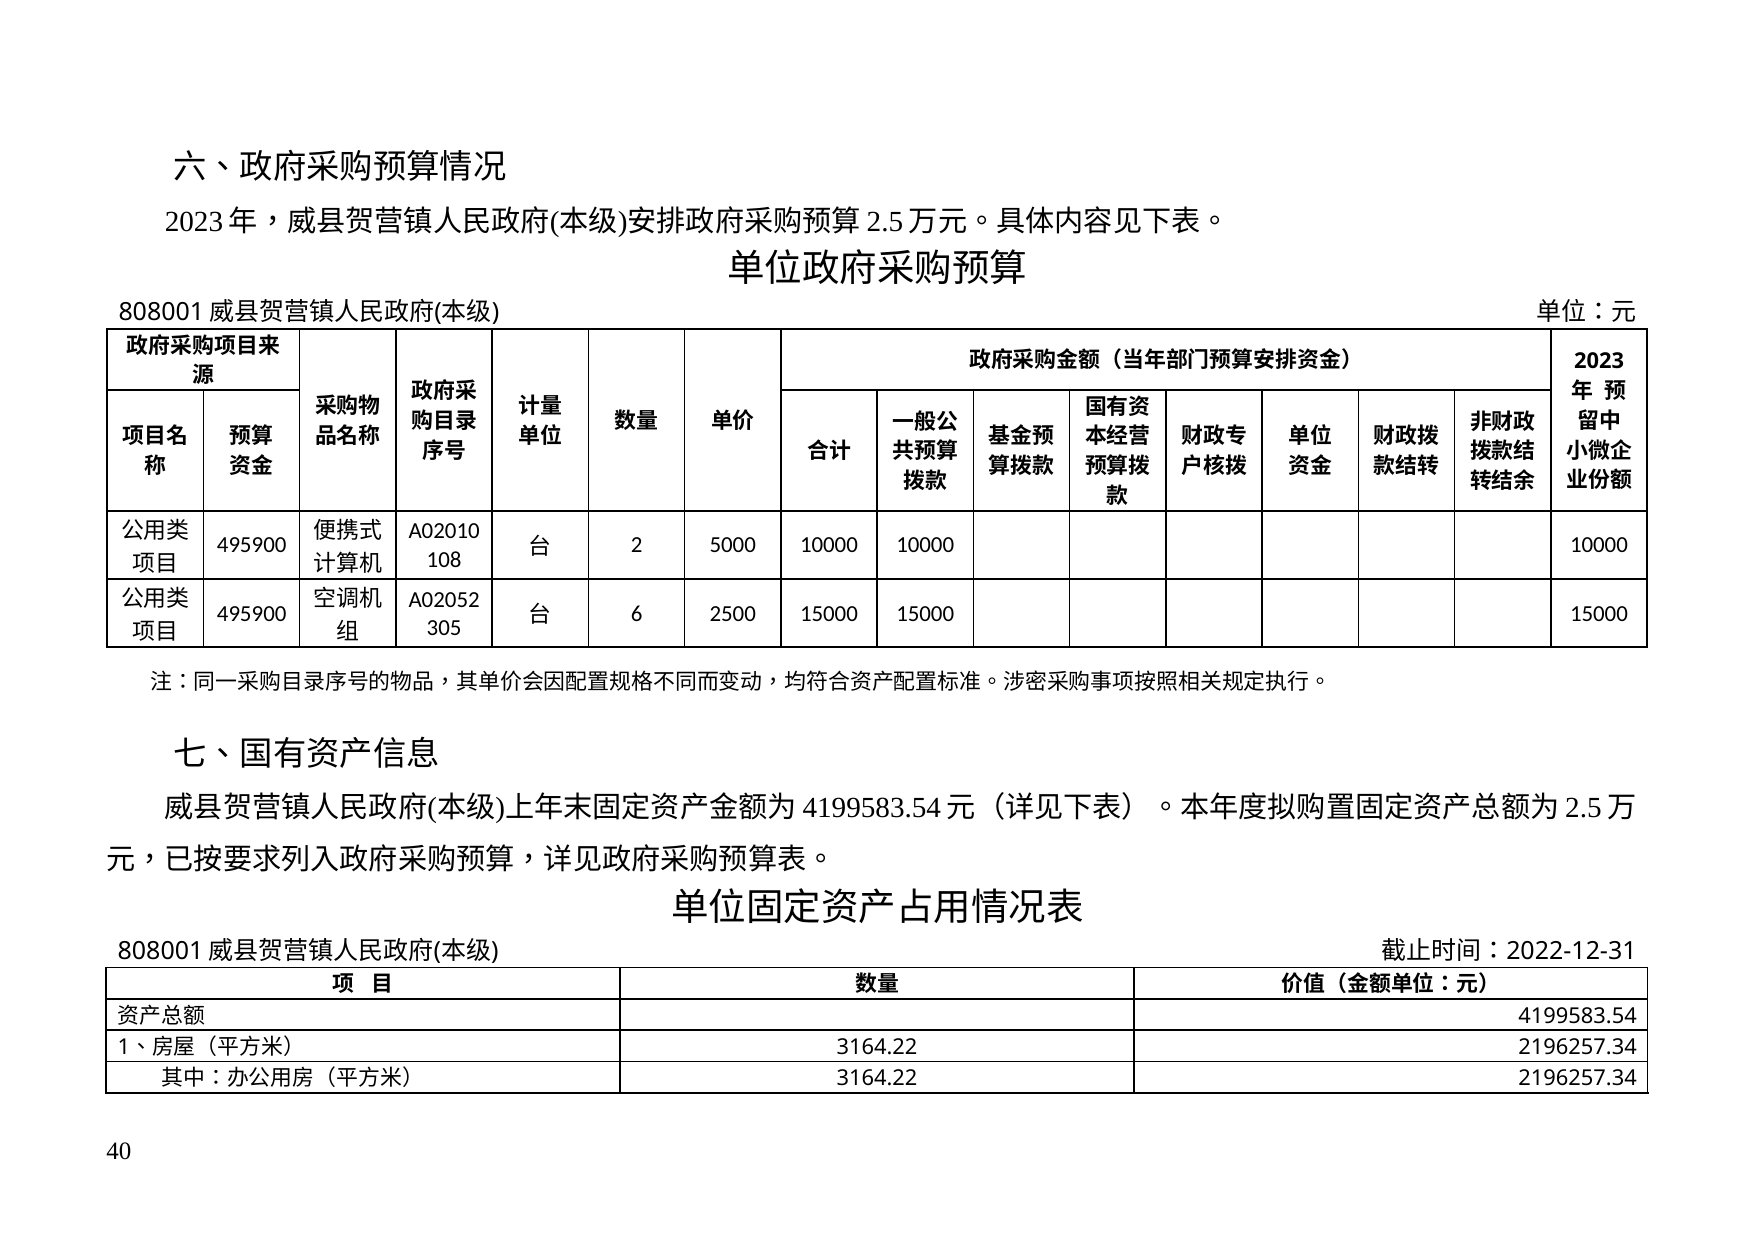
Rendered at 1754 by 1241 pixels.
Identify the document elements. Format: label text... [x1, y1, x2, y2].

table_header 808001威县贺营镇人民政府(本级) [108, 294, 780, 328]
text 威县贺营镇人民政府(本级)上年末固定资产金额为4199583.54元（详见下表）。本年度拟购置固定资产总额为2.5万元，已按要求列入政府采购预算，详见政府采购预算表。 [106, 776, 1648, 880]
text 七、国有资产信息 [106, 729, 1648, 775]
table_cell 2196257.34 [1135, 1062, 1647, 1092]
table_cell [1070, 580, 1165, 646]
table_cell A02010108 [397, 512, 491, 578]
text 单位政府采购预算 [106, 241, 1648, 292]
table_cell 3164.22 [621, 1062, 1133, 1092]
table_cell 政府采购目录序号 [397, 330, 491, 510]
table_cell 政府采购项目来源 [108, 330, 299, 389]
table_cell 数量 [621, 968, 1133, 998]
table_cell 6 [589, 580, 684, 646]
table_cell 一般公共预算拨款 [878, 391, 973, 510]
table_cell 10000 [1552, 512, 1646, 578]
table_cell 10000 [878, 512, 973, 578]
table_cell 合计 [782, 391, 876, 510]
table_header 单位：元 [782, 294, 1646, 328]
table_cell 15000 [878, 580, 973, 646]
table_cell 10000 [782, 512, 876, 578]
table_cell 财政专户核拨 [1167, 391, 1261, 510]
table_cell 2023年 预留中 小微企 业份额 [1552, 330, 1646, 510]
table_cell 政府采购金额（当年部门预算安排资金） [782, 330, 1550, 389]
table_cell 1、房屋（平方米） [107, 1031, 619, 1061]
table_cell [1455, 580, 1550, 646]
table_cell 基金预算拨款 [974, 391, 1069, 510]
table_cell 15000 [1552, 580, 1646, 646]
table_cell 便携式计算机 [300, 512, 395, 578]
table_cell [1167, 512, 1261, 578]
table_cell 空调机组 [300, 580, 395, 646]
table_cell 项目名称 [108, 391, 203, 510]
table_cell [1263, 512, 1358, 578]
text 2023年，威县贺营镇人民政府(本级)安排政府采购预算2.5万元。具体内容见下表。 [106, 189, 1648, 241]
table_cell 台 [493, 580, 588, 646]
table_cell 单位 资金 [1263, 391, 1358, 510]
table_cell [1359, 512, 1454, 578]
table_cell 495900 [204, 512, 299, 578]
table_cell 价值（金额单位：元） [1135, 968, 1647, 998]
table_cell 公用类项目 [108, 580, 203, 646]
table_header 截止时间：2022-12-31 [621, 933, 1647, 967]
table_cell [1455, 512, 1550, 578]
text 注：同一采购目录序号的物品，其单价会因配置规格不同而变动，均符合资产配置标准。涉密采购事项按照相关规定执行。 [106, 648, 1648, 699]
table_cell [974, 512, 1069, 578]
table_cell [1263, 580, 1358, 646]
text 单位固定资产占用情况表 [106, 880, 1648, 931]
table_cell 资产总额 [107, 1000, 619, 1029]
table_cell 15000 [782, 580, 876, 646]
text 六、政府采购预算情况 [106, 143, 1648, 188]
table_cell 5000 [685, 512, 780, 578]
table_cell 公用类项目 [108, 512, 203, 578]
table_cell 非财政 拨款结 转结余 [1455, 391, 1550, 510]
table_cell [1359, 580, 1454, 646]
table_cell 2196257.34 [1135, 1031, 1647, 1061]
table_cell 预算 资金 [204, 391, 299, 510]
table_cell 财政拨 款结转 [1359, 391, 1454, 510]
table_header 808001威县贺营镇人民政府(本级) [107, 933, 619, 967]
table_cell 台 [493, 512, 588, 578]
table_cell [1070, 512, 1165, 578]
table_cell 2 [589, 512, 684, 578]
table_cell 单价 [685, 330, 780, 510]
table_cell 数量 [589, 330, 684, 510]
table_cell 3164.22 [621, 1031, 1133, 1061]
table_cell 计量 单位 [493, 330, 588, 510]
table_cell [621, 1000, 1133, 1029]
table_cell [974, 580, 1069, 646]
table_cell 国有资本经营预算拨款 [1070, 391, 1165, 510]
table_cell 采购物品名称 [300, 330, 395, 510]
table_cell 2500 [685, 580, 780, 646]
table_cell 项 目 [107, 968, 619, 998]
table_cell A02052305 [397, 580, 491, 646]
table_cell [1167, 580, 1261, 646]
table_cell 其中：办公用房（平方米） [107, 1062, 619, 1092]
table_cell 4199583.54 [1135, 1000, 1647, 1029]
table_cell 495900 [204, 580, 299, 646]
